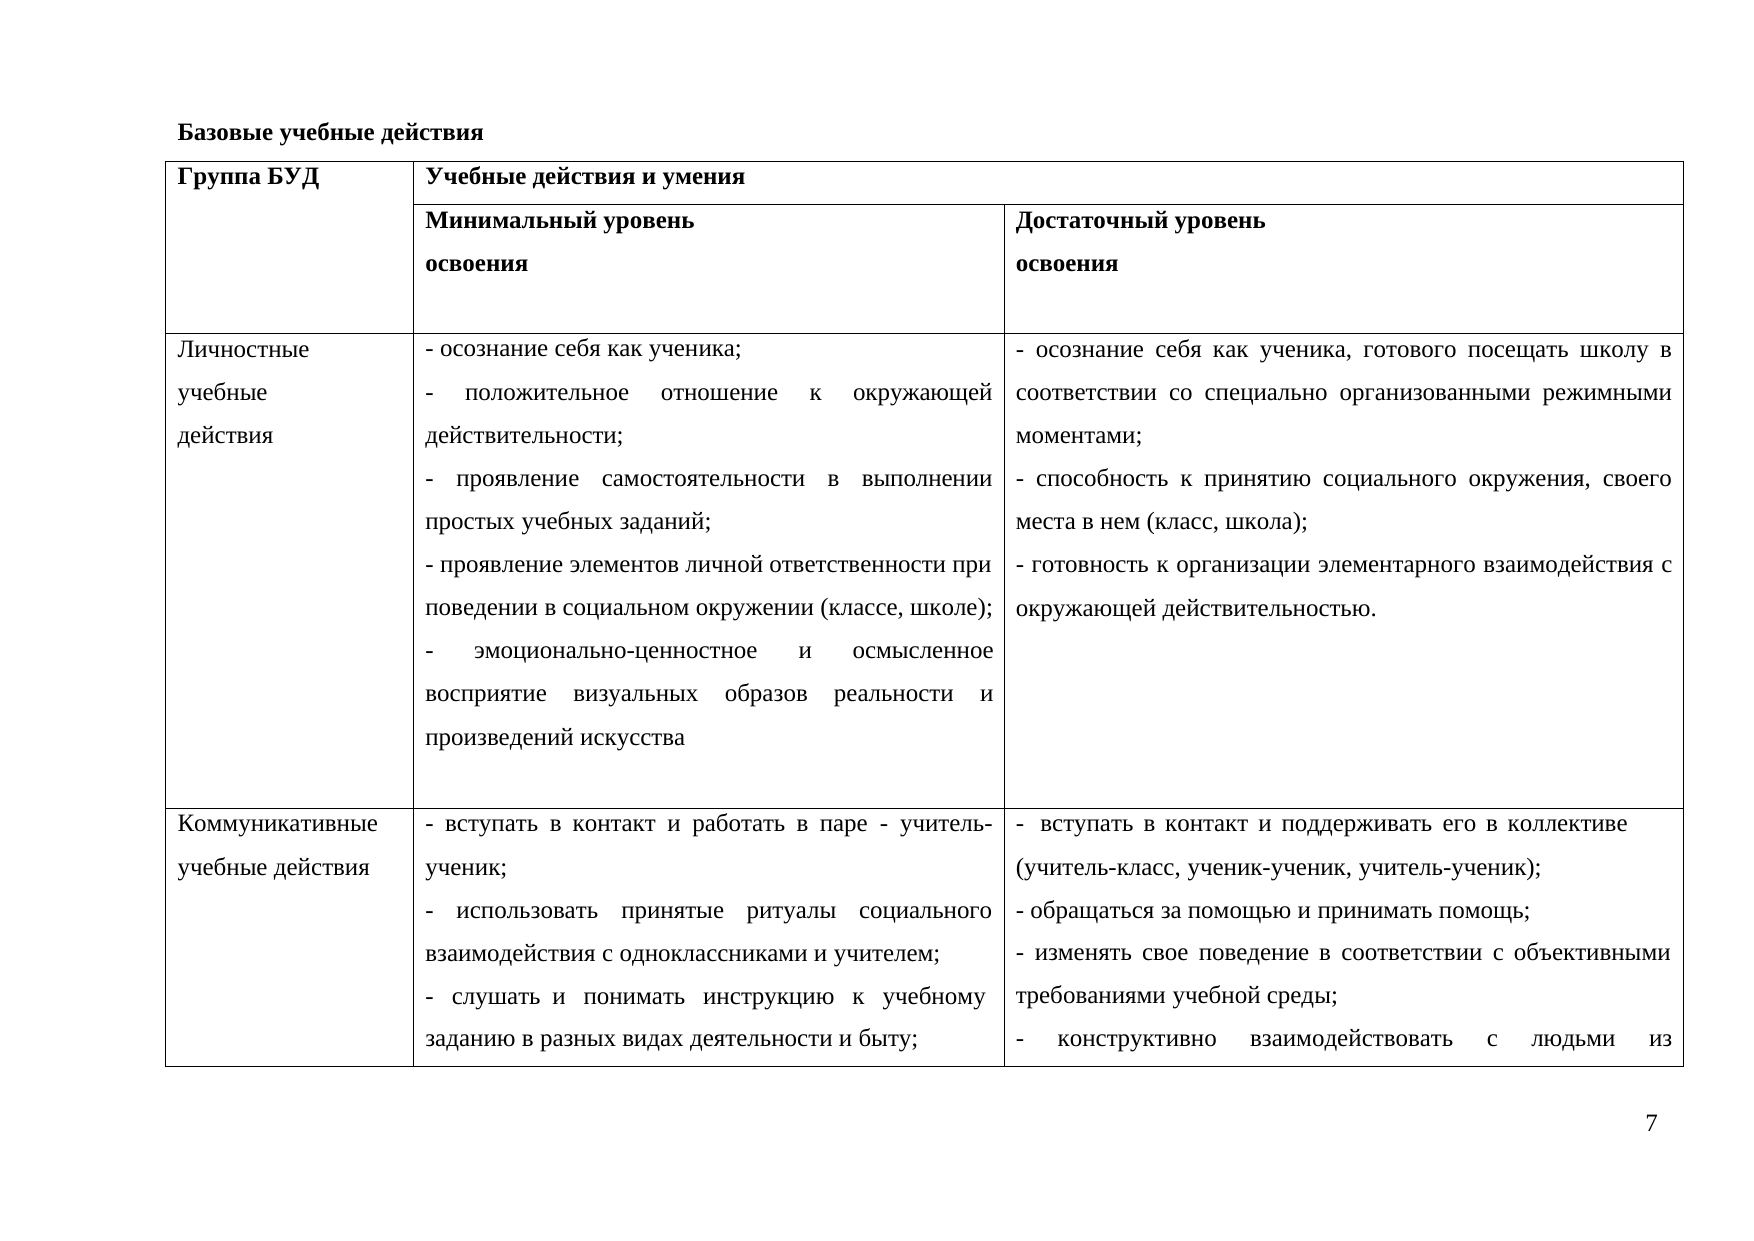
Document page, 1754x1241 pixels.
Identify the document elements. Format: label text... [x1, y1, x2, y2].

table_cell Минимальный уровень освоения [414, 205, 1004, 333]
table_cell вступать в контакт и поддерживать его в коллективе (учитель-класс, ученик-ученик, учитель-ученик); обращаться за помощью и принимать помощь; изменять свое поведение в соответствии с объективными требованиями учебной среды; конструктивно взаимодействовать с людьми из [1005, 809, 1683, 1066]
table_cell осознание себя как ученика; положительное отношение к окружающей действительности; проявление самостоятельности в выполнении простых учебных заданий; проявление элементов личной ответственности при поведении в социальном окружении (классе, школе); эмоционально-ценностное и осмысленное восприятие визуальных образов реальности и произведений искусства [414, 334, 1004, 807]
subtitle Базовые учебные действия [177, 117, 1700, 146]
table_cell Коммуникативные учебные действия [166, 809, 413, 1066]
table_cell Достаточный уровень освоения [1005, 205, 1683, 333]
table_cell вступать в контакт и работать в паре - учитель- ученик; использовать принятые ритуалы социального взаимодействия с одноклассниками и учителем; слушать и понимать инструкцию к учебному заданию в разных видах деятельности и быту; [414, 809, 1004, 1066]
table_cell осознание себя как ученика, готового посещать школу в соответствии со специально организованными режимными моментами; способность к принятию социального окружения, своего места в нем (класс, школа); готовность к организации элементарного взаимодействия с окружающей действительностью. [1005, 334, 1683, 807]
table_header Группа БУД [166, 162, 413, 333]
table_header Учебные действия и умения [414, 162, 1683, 204]
table_cell Личностные учебные действия [166, 334, 413, 807]
